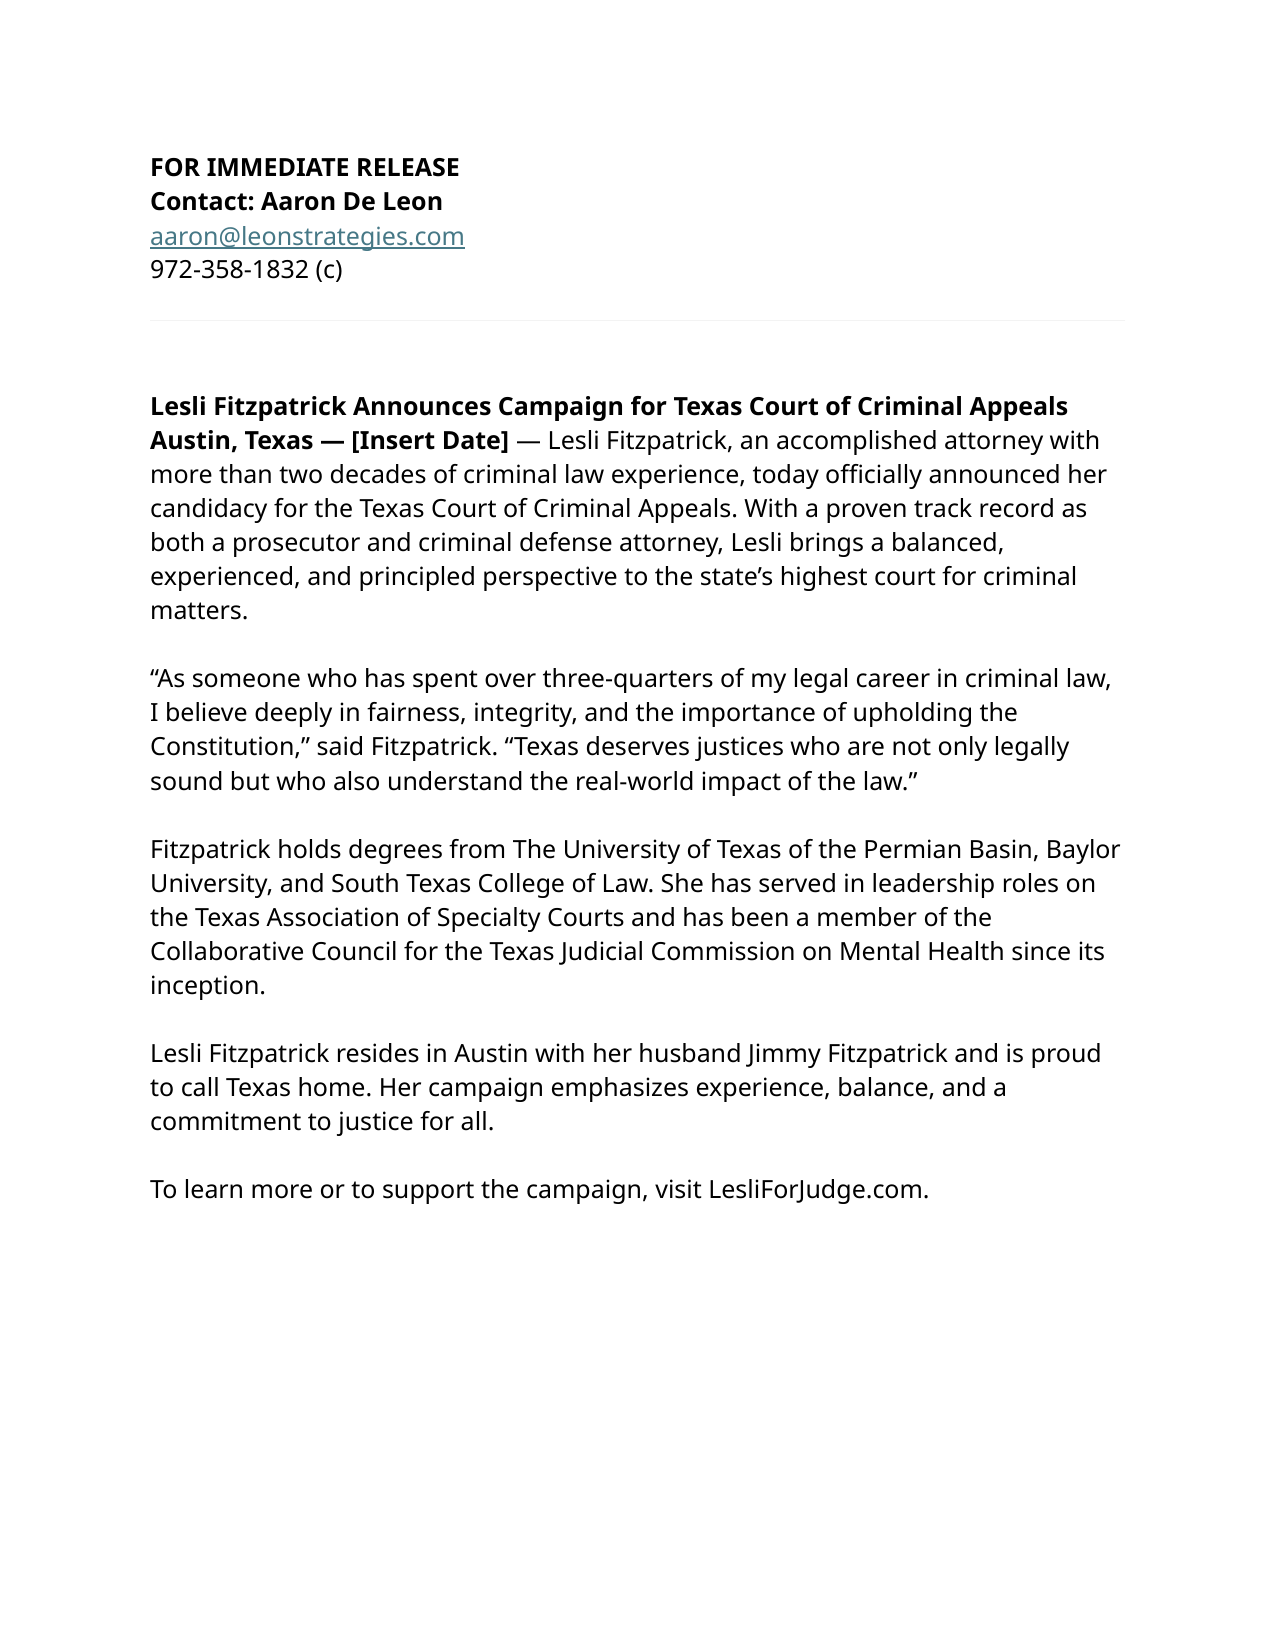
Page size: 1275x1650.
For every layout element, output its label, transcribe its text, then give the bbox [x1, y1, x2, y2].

text Lesli Fitzpatrick resides in Austin with her husband Jimmy Fitzpatrick and is proud to call Texas home. Her campaign emphasizes experience, balance, and a commitment to justice for all. [150, 1036, 1125, 1138]
text Fitzpatrick holds degrees from The University of Texas of the Permian Basin, Baylor University, and South Texas College of Law. She has served in leadership roles on the Texas Association of Specialty Courts and has been a member of the Collaborative Council for the Texas Judicial Commission on Mental Health since its inception. [150, 831, 1125, 1002]
text “As someone who has spent over three-quarters of my legal career in criminal law, I believe deeply in fairness, integrity, and the importance of upholding the Constitution,” said Fitzpatrick. “Texas deserves justices who are not only legally sound but who also understand the real-world impact of the law.” [150, 661, 1125, 797]
text Lesli Fitzpatrick Announces Campaign for Texas Court of Criminal Appeals [150, 388, 1125, 422]
text Contact: Aaron De Leon [150, 184, 1125, 218]
text Austin, Texas — [Insert Date] — Lesli Fitzpatrick, an accomplished attorney with more than two decades of criminal law experience, today officially announced her candidacy for the Texas Court of Criminal Appeals. With a proven track record as both a prosecutor and criminal defense attorney, Lesli brings a balanced, experienced, and principled perspective to the state’s highest court for criminal matters. [150, 422, 1125, 627]
text FOR IMMEDIATE RELEASE [150, 150, 1125, 184]
text aaron@leonstrategies.com [150, 218, 1125, 252]
text 972-358-1832 (c) [150, 252, 1125, 286]
text To learn more or to support the campaign, visit LesliForJudge.com. [150, 1172, 1125, 1206]
